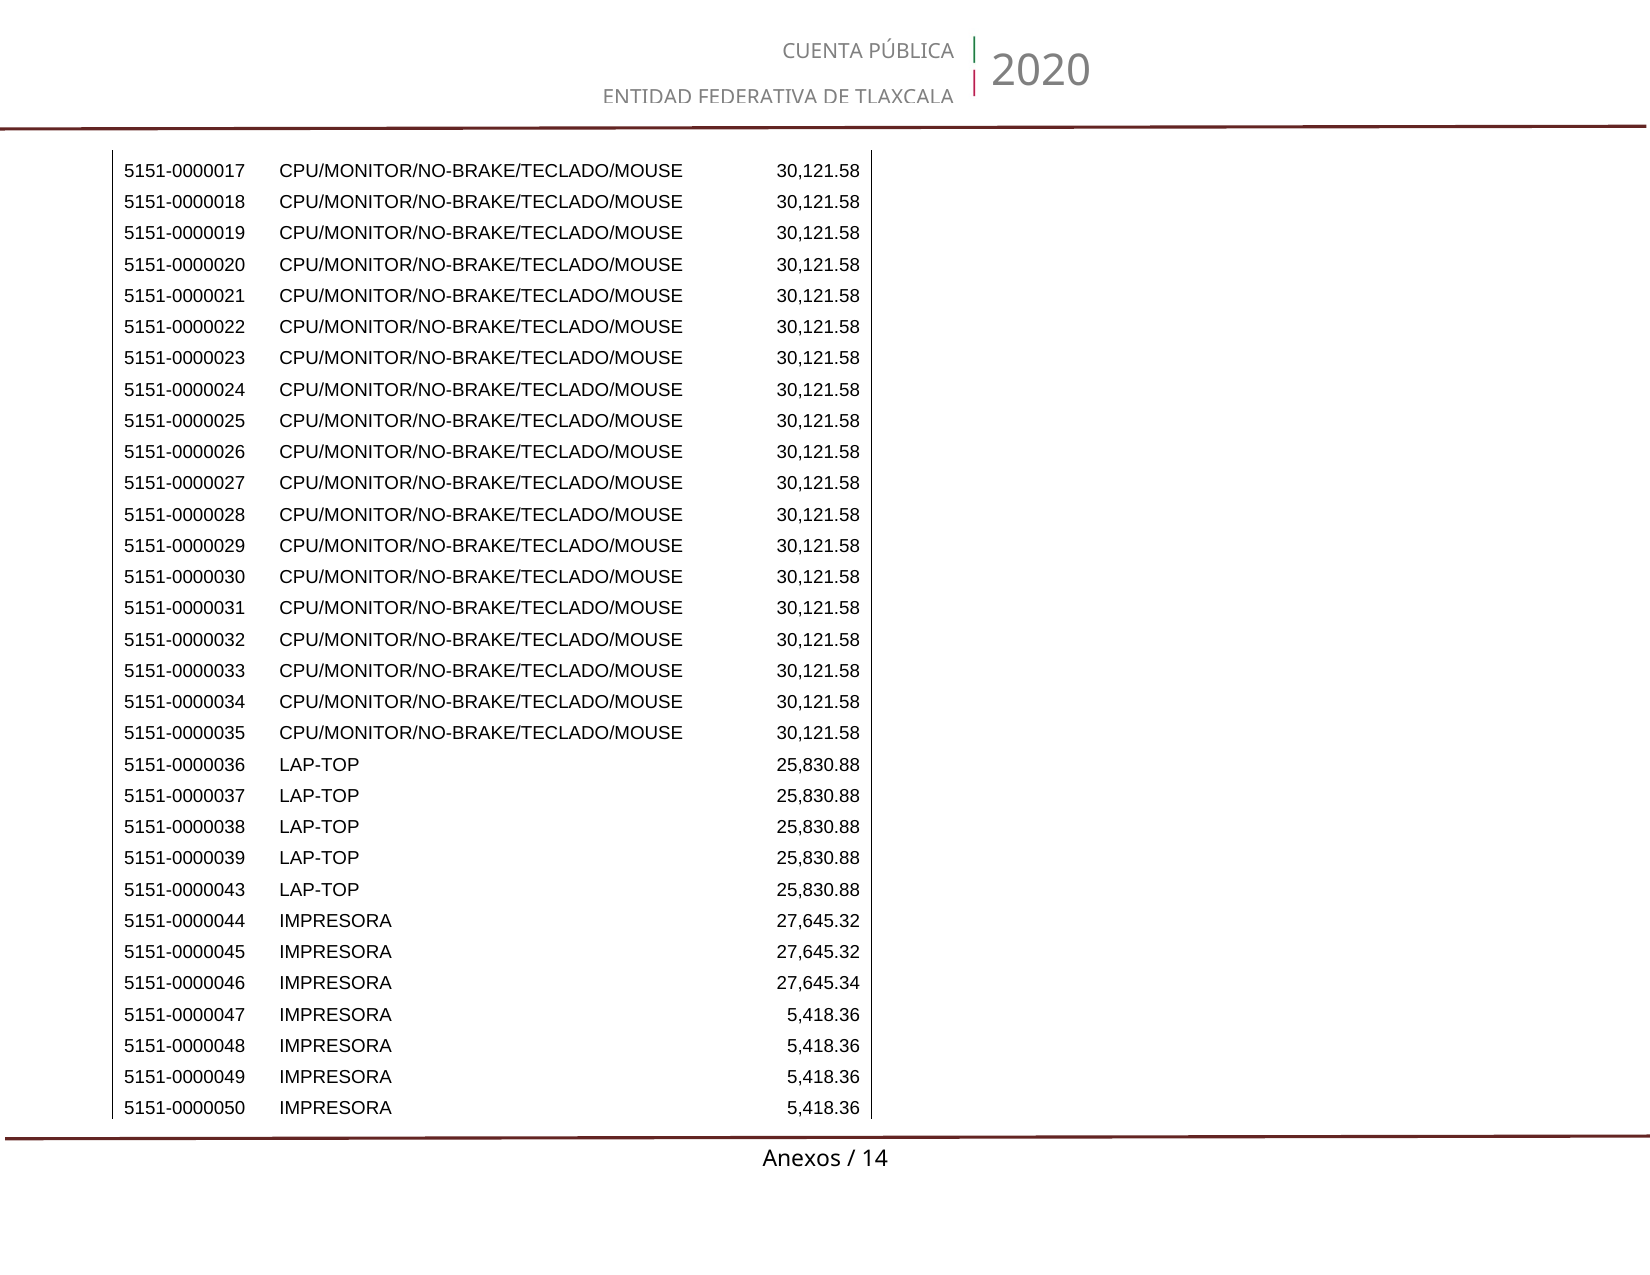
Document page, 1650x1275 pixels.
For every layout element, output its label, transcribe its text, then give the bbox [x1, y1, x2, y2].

table_cell 30,121.58 [755, 275, 871, 306]
table_cell CPU/MONITOR/NO-BRAKE/TECLADO/MOUSE [268, 337, 755, 369]
table_cell 25,830.88 [755, 775, 871, 806]
table_cell 5151-0000035 [113, 713, 268, 744]
table_cell 25,830.88 [755, 806, 871, 837]
table_cell 5151-0000022 [113, 306, 268, 337]
table_cell 5151-0000018 [113, 181, 268, 212]
table_cell LAP-TOP [268, 838, 755, 869]
table_cell 30,121.58 [755, 306, 871, 337]
table_cell CPU/MONITOR/NO-BRAKE/TECLADO/MOUSE [268, 462, 755, 494]
table_cell 27,645.34 [755, 963, 871, 994]
table_cell 5151-0000028 [113, 494, 268, 525]
table_cell 5151-0000049 [113, 1056, 268, 1087]
table_cell CPU/MONITOR/NO-BRAKE/TECLADO/MOUSE [268, 525, 755, 556]
table_cell 5151-0000050 [113, 1088, 268, 1119]
table_cell 30,121.58 [755, 337, 871, 369]
table_cell 30,121.58 [755, 462, 871, 494]
table_cell 25,830.88 [755, 744, 871, 775]
table_cell 5,418.36 [755, 1056, 871, 1087]
table_cell 30,121.58 [755, 588, 871, 619]
table_cell 5151-0000034 [113, 681, 268, 712]
table_cell CPU/MONITOR/NO-BRAKE/TECLADO/MOUSE [268, 713, 755, 744]
table_cell 30,121.58 [755, 244, 871, 275]
table_cell 30,121.58 [755, 681, 871, 712]
table_cell 5151-0000032 [113, 619, 268, 650]
table_cell 5151-0000021 [113, 275, 268, 306]
table_cell 5151-0000020 [113, 244, 268, 275]
table_cell 27,645.32 [755, 900, 871, 931]
table_cell 30,121.58 [755, 619, 871, 650]
table_cell CPU/MONITOR/NO-BRAKE/TECLADO/MOUSE [268, 181, 755, 212]
table_cell 30,121.58 [755, 494, 871, 525]
table_cell 5151-0000031 [113, 588, 268, 619]
table_cell 5151-0000037 [113, 775, 268, 806]
table_cell IMPRESORA [268, 1088, 755, 1119]
table_cell CPU/MONITOR/NO-BRAKE/TECLADO/MOUSE [268, 213, 755, 244]
table_cell 5151-0000030 [113, 556, 268, 587]
table_cell 25,830.88 [755, 869, 871, 900]
table_cell IMPRESORA [268, 1025, 755, 1056]
table_cell 30,121.58 [755, 150, 871, 181]
table_cell 5151-0000046 [113, 963, 268, 994]
table_cell 5151-0000025 [113, 400, 268, 431]
table_cell 5,418.36 [755, 1025, 871, 1056]
table_cell CPU/MONITOR/NO-BRAKE/TECLADO/MOUSE [268, 244, 755, 275]
table_cell LAP-TOP [268, 775, 755, 806]
table_cell 5151-0000036 [113, 744, 268, 775]
table_cell CPU/MONITOR/NO-BRAKE/TECLADO/MOUSE [268, 556, 755, 587]
table_cell IMPRESORA [268, 931, 755, 962]
table_cell 5151-0000029 [113, 525, 268, 556]
table_cell 25,830.88 [755, 838, 871, 869]
table_cell 30,121.58 [755, 400, 871, 431]
table_cell 30,121.58 [755, 369, 871, 400]
table_cell CPU/MONITOR/NO-BRAKE/TECLADO/MOUSE [268, 275, 755, 306]
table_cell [268, 150, 755, 181]
table_cell CPU/MONITOR/NO-BRAKE/TECLADO/MOUSE [268, 400, 755, 431]
table_cell CPU/MONITOR/NO-BRAKE/TECLADO/MOUSE [268, 431, 755, 462]
table_cell CPU/MONITOR/NO-BRAKE/TECLADO/MOUSE [268, 588, 755, 619]
table_cell IMPRESORA [268, 994, 755, 1025]
table_cell 30,121.58 [755, 556, 871, 587]
table_cell 30,121.58 [755, 525, 871, 556]
table_cell 5151-0000038 [113, 806, 268, 837]
table_cell LAP-TOP [268, 744, 755, 775]
table_cell CPU/MONITOR/NO-BRAKE/TECLADO/MOUSE [268, 306, 755, 337]
table_cell 5151-0000024 [113, 369, 268, 400]
table_cell 27,645.32 [755, 931, 871, 962]
table_cell 5151-0000017 [113, 150, 268, 181]
table_cell 5,418.36 [755, 1088, 871, 1119]
table_cell 5151-0000019 [113, 213, 268, 244]
table_cell 30,121.58 [755, 213, 871, 244]
table_cell CPU/MONITOR/NO-BRAKE/TECLADO/MOUSE [268, 619, 755, 650]
table_cell IMPRESORA [268, 963, 755, 994]
table_cell 5151-0000047 [113, 994, 268, 1025]
table_cell 5151-0000027 [113, 462, 268, 494]
table_cell 30,121.58 [755, 650, 871, 681]
picture [968, 28, 985, 99]
table_cell 5151-0000033 [113, 650, 268, 681]
table_cell CPU/MONITOR/NO-BRAKE/TECLADO/MOUSE [268, 650, 755, 681]
table_cell CPU/MONITOR/NO-BRAKE/TECLADO/MOUSE [268, 681, 755, 712]
table_cell CPU/MONITOR/NO-BRAKE/TECLADO/MOUSE [268, 369, 755, 400]
table_cell 5151-0000044 [113, 900, 268, 931]
table_cell 5151-0000026 [113, 431, 268, 462]
table_cell 5,418.36 [755, 994, 871, 1025]
table_cell IMPRESORA [268, 900, 755, 931]
table_cell 30,121.58 [755, 431, 871, 462]
table_cell LAP-TOP [268, 806, 755, 837]
table_cell 5151-0000043 [113, 869, 268, 900]
table_cell 30,121.58 [755, 181, 871, 212]
table_cell 5151-0000045 [113, 931, 268, 962]
table_cell 30,121.58 [755, 713, 871, 744]
table_cell CPU/MONITOR/NO-BRAKE/TECLADO/MOUSE [268, 494, 755, 525]
table_cell 5151-0000039 [113, 838, 268, 869]
table_cell IMPRESORA [268, 1056, 755, 1087]
table_cell 5151-0000048 [113, 1025, 268, 1056]
table_cell 5151-0000023 [113, 337, 268, 369]
table_cell LAP-TOP [268, 869, 755, 900]
